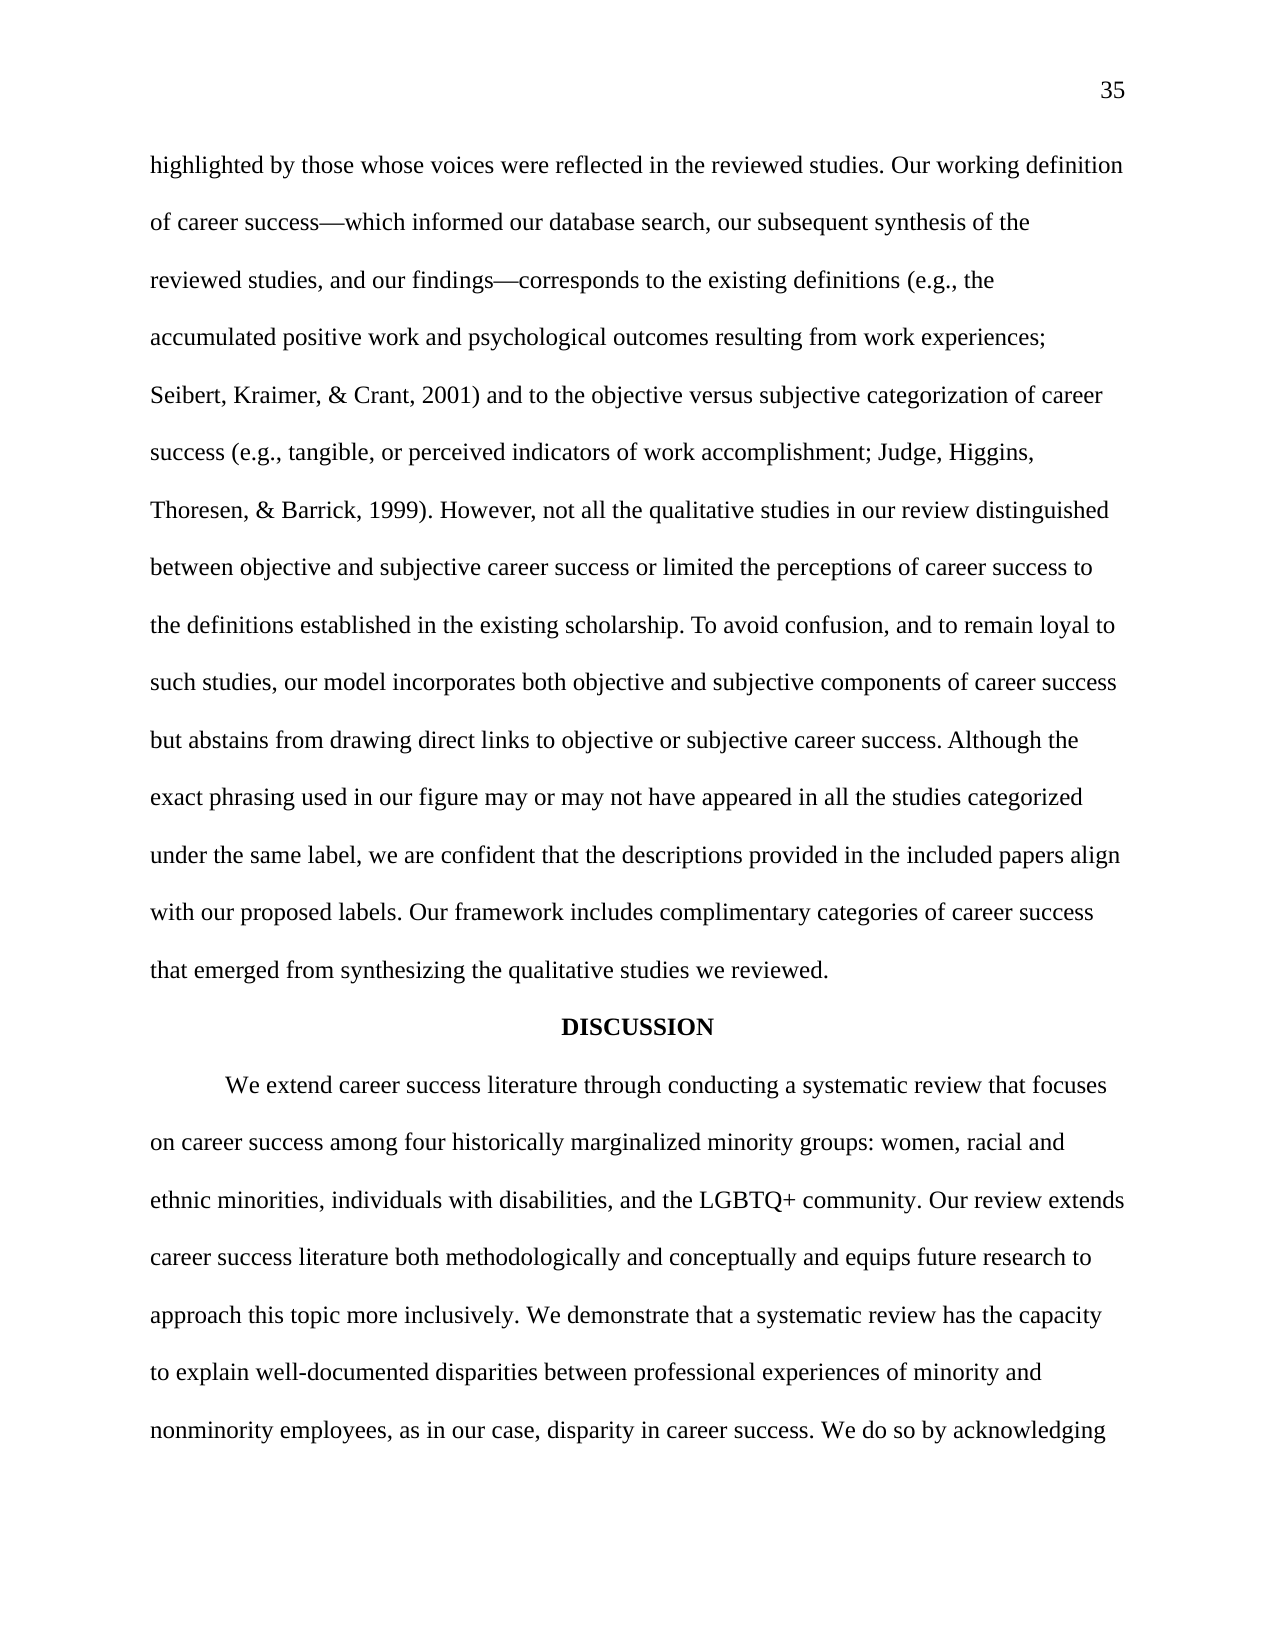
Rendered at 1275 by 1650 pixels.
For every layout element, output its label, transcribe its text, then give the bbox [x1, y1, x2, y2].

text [150, 1070, 1125, 1444]
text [150, 150, 1125, 984]
subtitle DISCUSSION [150, 1012, 1125, 1041]
